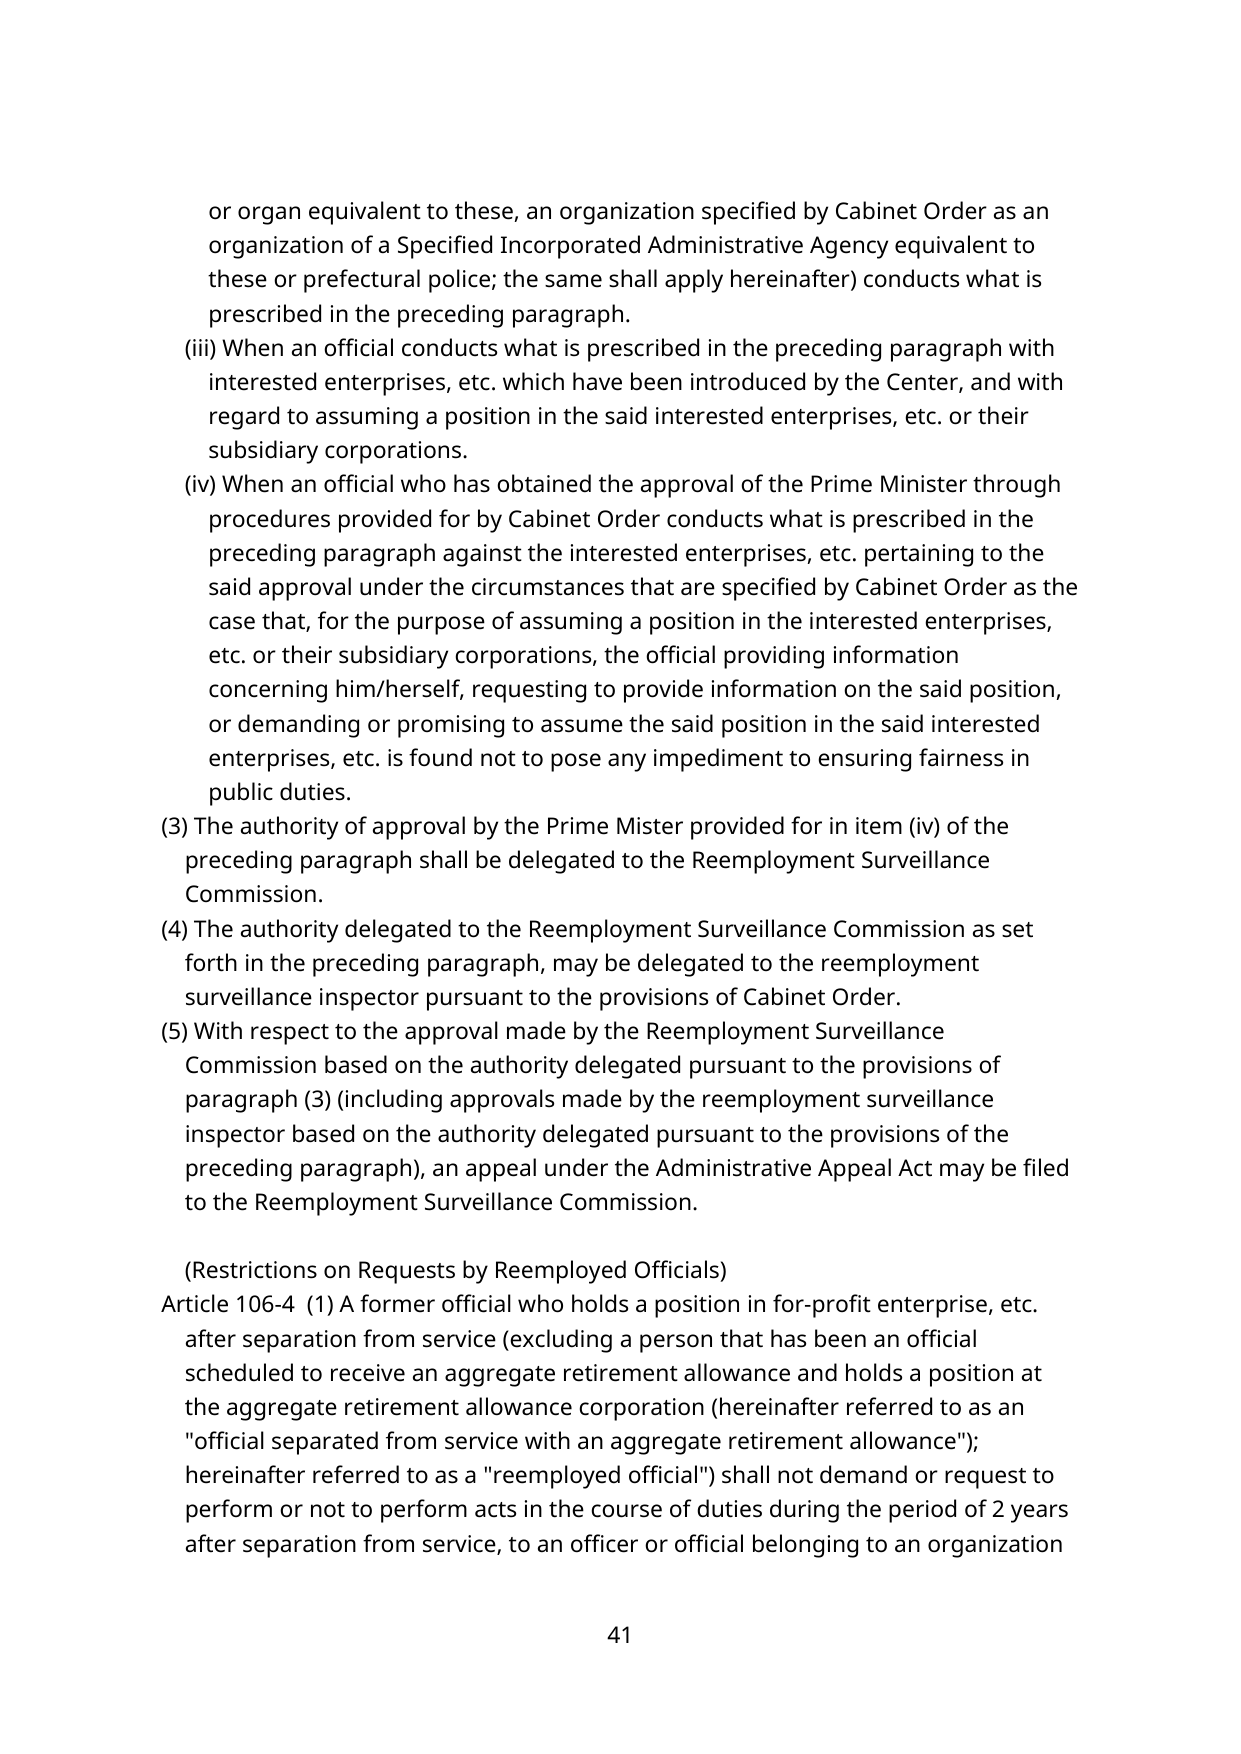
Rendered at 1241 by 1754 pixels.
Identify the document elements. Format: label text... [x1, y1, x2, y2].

text (iv) When an official who has obtained the approval of the Prime Minister through procedures provided for by Cabinet Order conducts what is prescribed in the preceding paragraph against the interested enterprises, etc. pertaining to the said approval under the circumstances that are specified by Cabinet Order as the case that, for the purpose of assuming a position in the interested enterprises, etc. or their subsidiary corporations, the official providing information concerning him/herself, requesting to provide information on the said position, or demanding or promising to assume the said position in the said interested enterprises, etc. is found not to pose any impediment to ensuring fairness in public duties. [184, 467, 1079, 809]
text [161, 1287, 1079, 1560]
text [184, 194, 1079, 330]
text (5) With respect to the approval made by the Reemployment Surveillance Commission based on the authority delegated pursuant to the provisions of paragraph (3) (including approvals made by the reemployment surveillance inspector based on the authority delegated pursuant to the provisions of the preceding paragraph), an appeal under the Administrative Appeal Act may be filed to the Reemployment Surveillance Commission. [161, 1014, 1079, 1219]
text (3) The authority of approval by the Prime Mister provided for in item (iv) of the preceding paragraph shall be delegated to the Reemployment Surveillance Commission. [161, 809, 1079, 911]
text (iii) When an official conducts what is prescribed in the preceding paragraph with interested enterprises, etc. which have been introduced by the Center, and with regard to assuming a position in the said interested enterprises, etc. or their subsidiary corporations. [184, 330, 1079, 467]
text (4) The authority delegated to the Reemployment Surveillance Commission as set forth in the preceding paragraph, may be delegated to the reemployment surveillance inspector pursuant to the provisions of Cabinet Order. [161, 911, 1079, 1014]
text (Restrictions on Requests by Reemployed Officials) [184, 1253, 1079, 1287]
